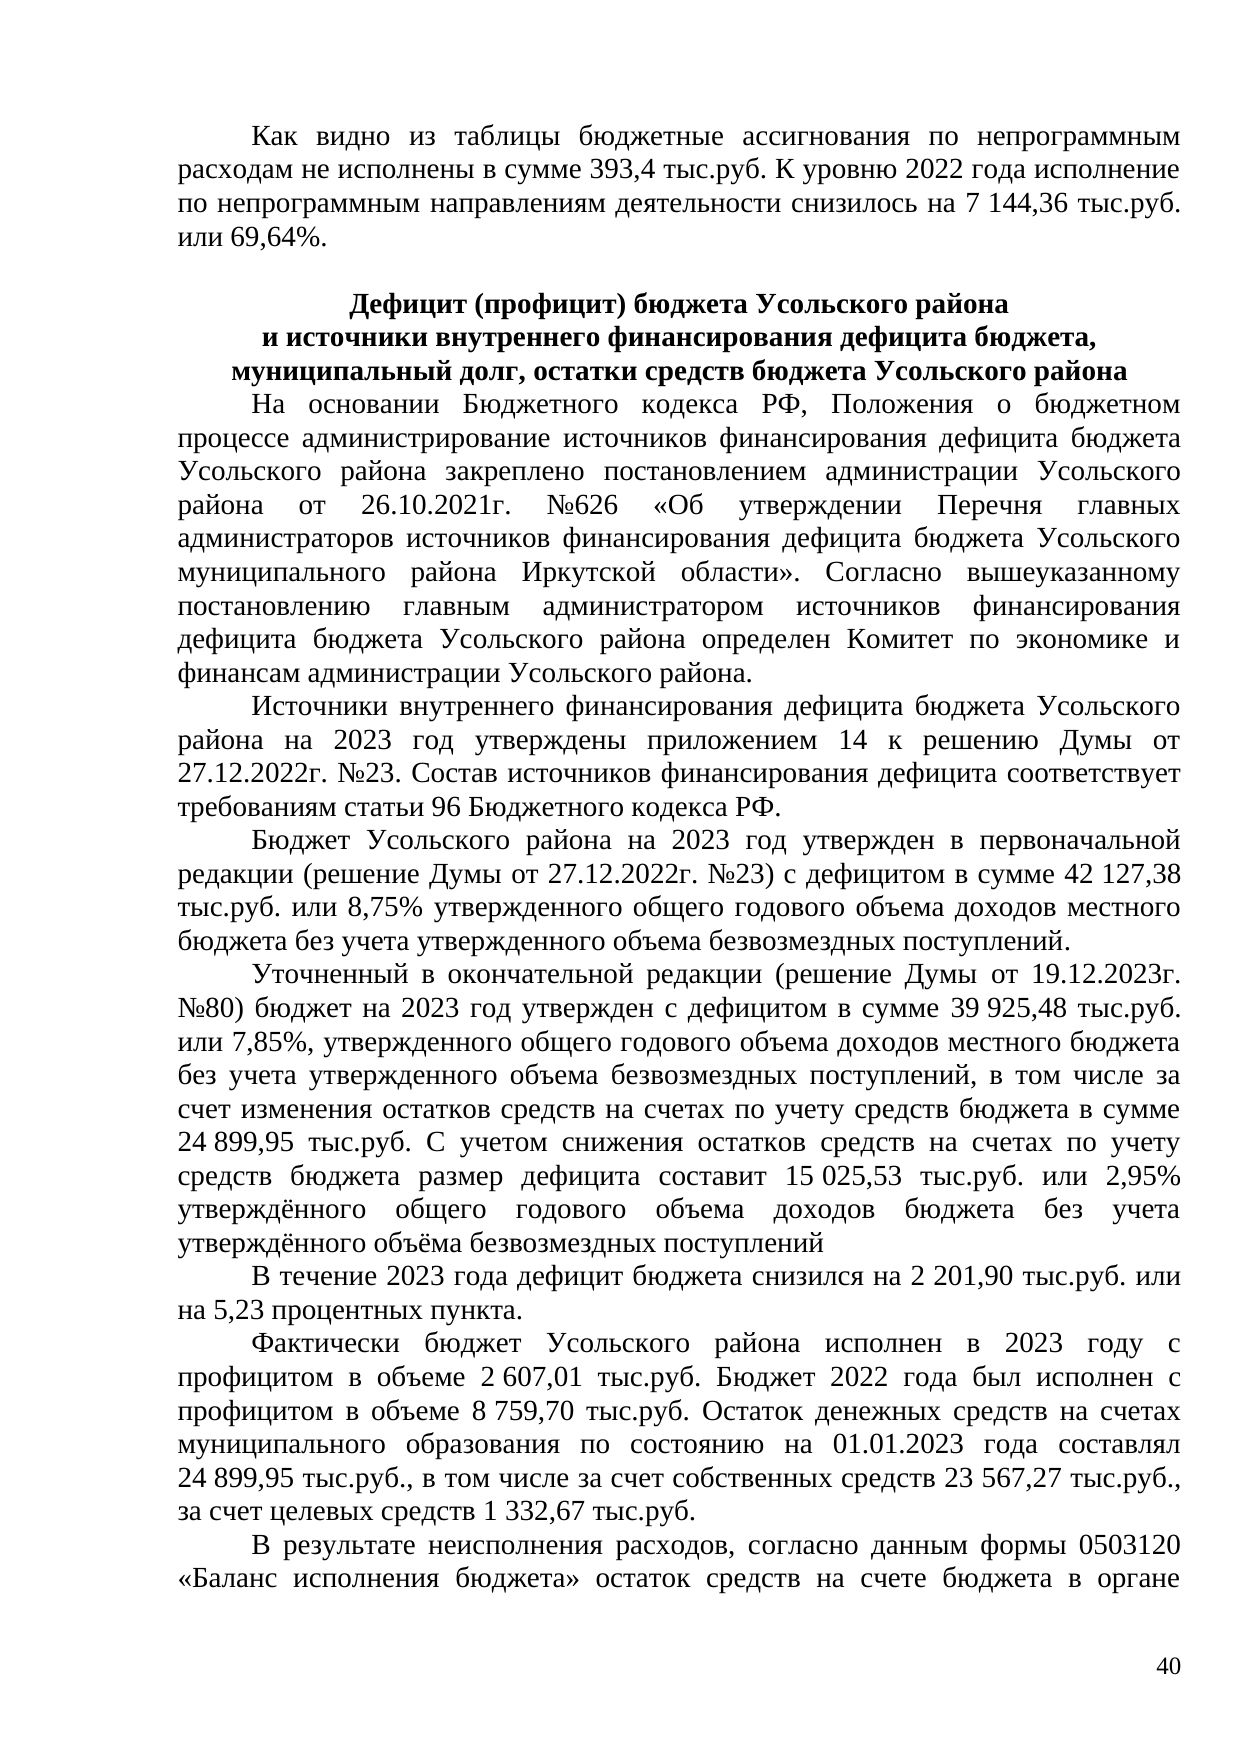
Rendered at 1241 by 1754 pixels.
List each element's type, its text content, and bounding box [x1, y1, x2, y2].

text В течение 2023 года дефицит бюджета снизился на 2 201,90 тыс.руб. или на 5,23 процентных пункта. [177, 1258, 1181, 1326]
text Уточненный в окончательной редакции (решение Думы от 19.12.2023г. №80) бюджет на 2023 год утвержден с дефицитом в сумме 39 925,48 тыс.руб. или 7,85%, утвержденного общего годового объема доходов местного бюджета без учета утвержденного объема безвозмездных поступлений, в том числе за счет изменения остатков средств на счетах по учету средств бюджета в сумме 24 899,95 тыс.руб. С учетом снижения остатков средств на счетах по учету средств бюджета размер дефицита составит 15 025,53 тыс.руб. или 2,95% утверждённого общего годового объема доходов бюджета без учета утверждённого объёма безвозмездных поступлений [177, 957, 1181, 1258]
text Фактически бюджет Усольского района исполнен в 2023 году с профицитом в объеме 2 607,01 тыс.руб. Бюджет 2022 года был исполнен с профицитом в объеме 8 759,70 тыс.руб. Остаток денежных средств на счетах муниципального образования по состоянию на 01.01.2023 года составлял 24 899,95 тыс.руб., в том числе за счет собственных средств 23 567,27 тыс.руб., за счет целевых средств 1 332,67 тыс.руб. [177, 1326, 1181, 1527]
text На основании Бюджетного кодекса РФ, Положения о бюджетном процессе администрирование источников финансирования дефицита бюджета Усольского района закреплено постановлением администрации Усольского района от 26.10.2021г. №626 «Об утверждении Перечня главных администраторов источников финансирования дефицита бюджета Усольского муниципального района Иркутской области». Согласно вышеуказанному постановлению главным администратором источников финансирования дефицита бюджета Усольского района определен Комитет по экономике и финансам администрации Усольского района. [177, 386, 1181, 688]
text Источники внутреннего финансирования дефицита бюджета Усольского района на 2023 год утверждены приложением 14 к решению Думы от 27.12.2022г. №23. Состав источников финансирования дефицита соответствует требованиям статьи 96 Бюджетного кодекса РФ. [177, 688, 1181, 822]
text Бюджет Усольского района на 2023 год утвержден в первоначальной редакции (решение Думы от 27.12.2022г. №23) с дефицитом в сумме 42 127,38 тыс.руб. или 8,75% утвержденного общего годового объема доходов местного бюджета без учета утвержденного объема безвозмездных поступлений. [177, 822, 1181, 957]
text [177, 1527, 1181, 1594]
text Как видно из таблицы бюджетные ассигнования по непрограммным расходам не исполнены в сумме 393,4 тыс.руб. К уровню 2022 года исполнение по непрограммным направлениям деятельности снизилось на 7 144,36 тыс.руб. или 69,64%. [177, 118, 1181, 252]
text Дефицит (профицит) бюджета Усольского района [177, 286, 1181, 319]
text и источники внутреннего финансирования дефицита бюджета, муниципальный долг, остатки средств бюджета Усольского района [177, 319, 1181, 386]
